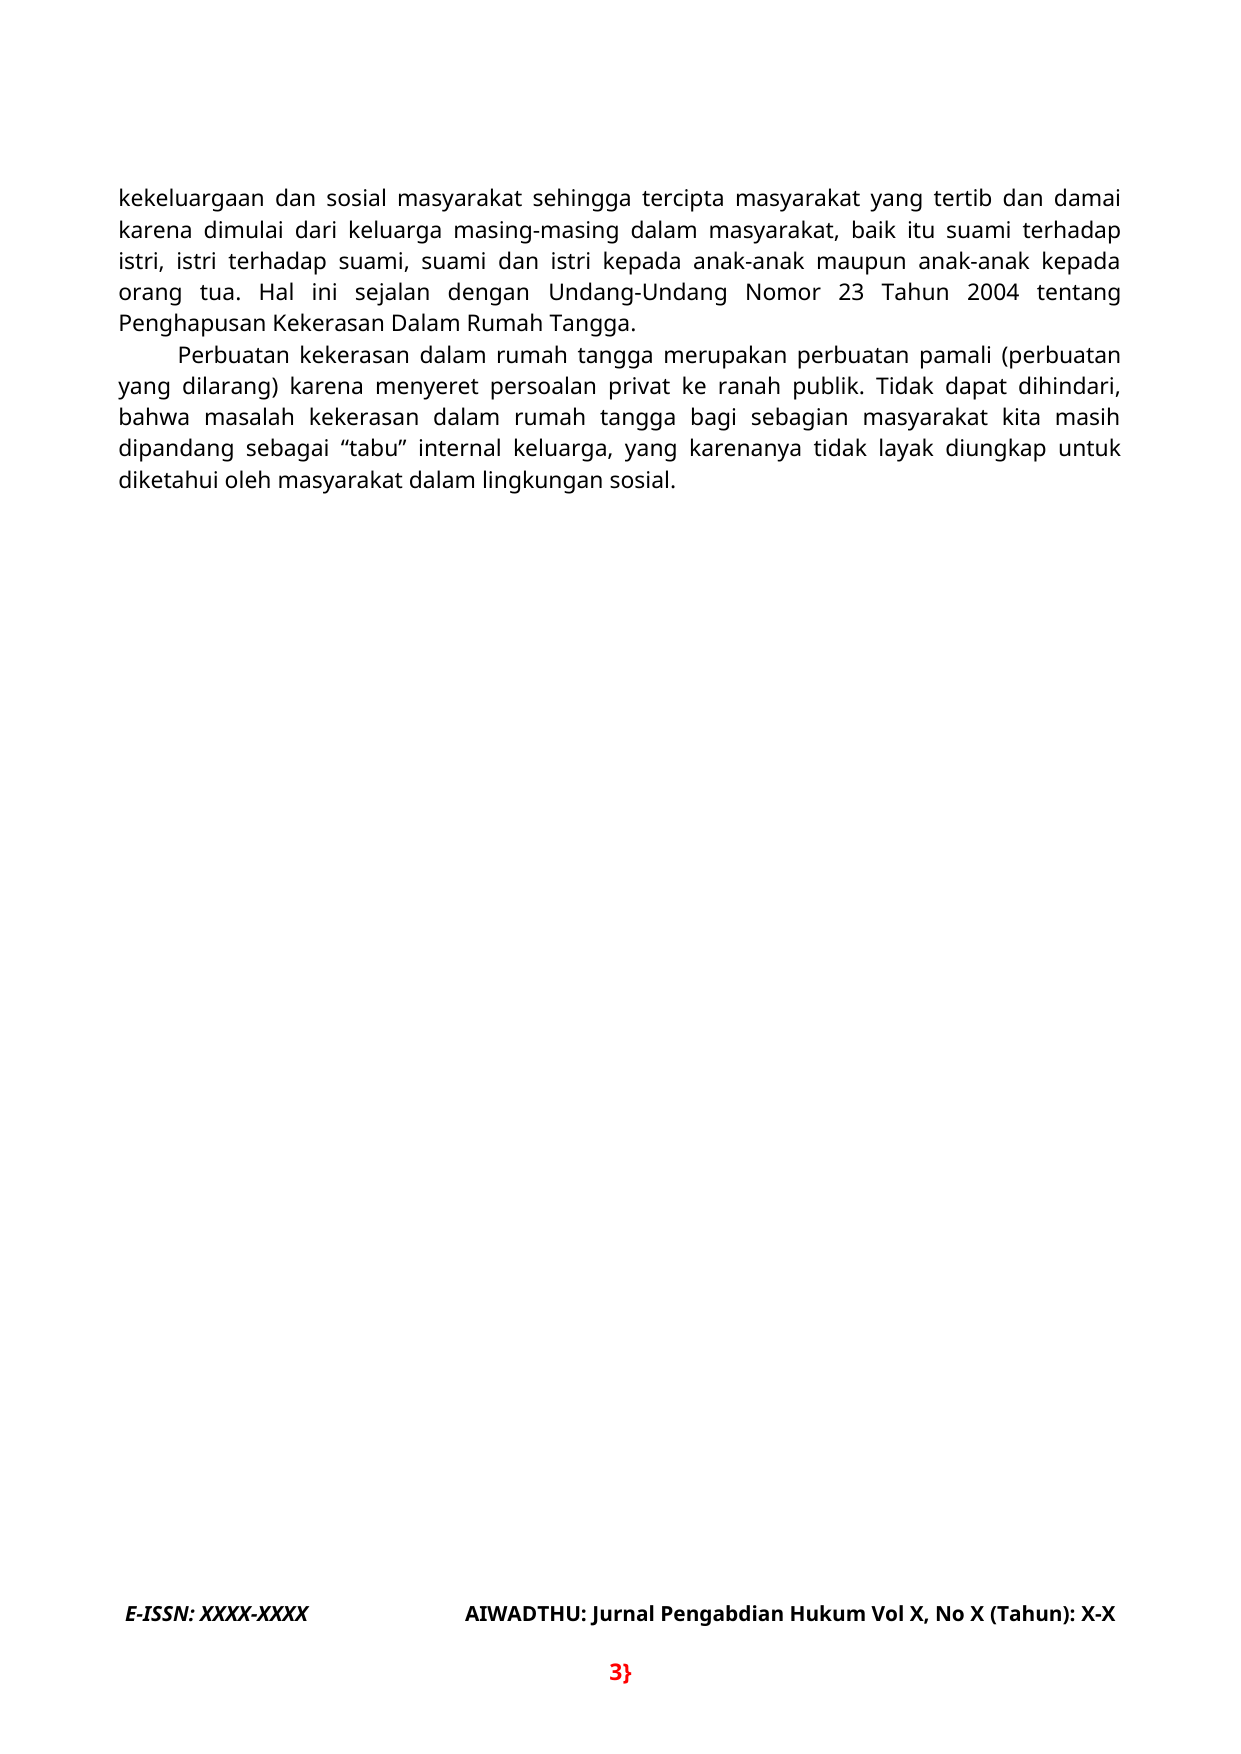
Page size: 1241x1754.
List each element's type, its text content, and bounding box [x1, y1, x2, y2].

text Perbuatan kekerasan dalam rumah tangga merupakan perbuatan pamali (perbuatan yang dilarang) karena menyeret persoalan privat ke ranah publik. Tidak dapat dihindari, bahwa masalah kekerasan dalam rumah tangga bagi sebagian masyarakat kita masih dipandang sebagai “tabu” internal keluarga, yang karenanya tidak layak diungkap untuk diketahui oleh masyarakat dalam lingkungan sosial. [118, 338, 1122, 495]
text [118, 182, 1122, 338]
